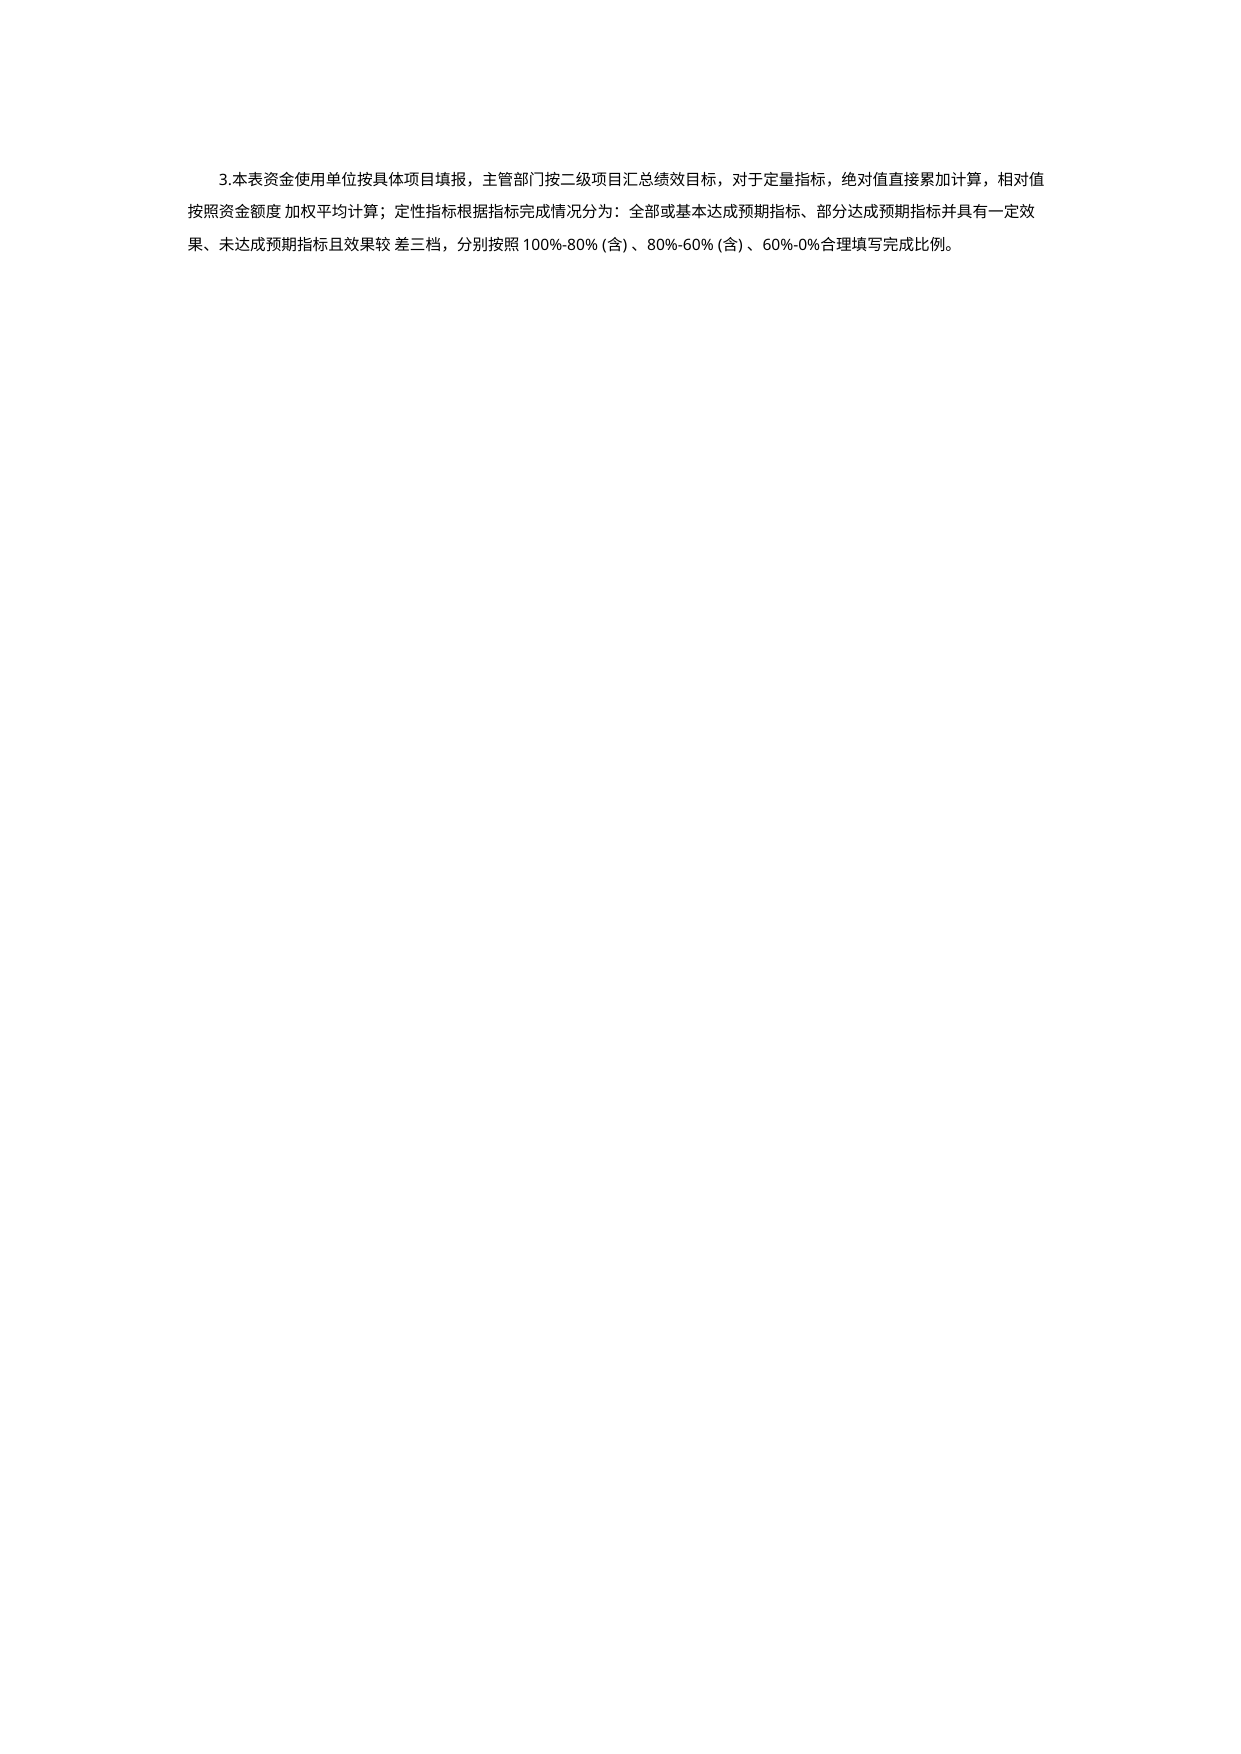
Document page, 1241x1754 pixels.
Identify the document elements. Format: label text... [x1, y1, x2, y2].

text 3.本表资金使用单位按具体项目填报，主管部门按二级项目汇总绩效目标，对于定量指标，绝对值直接累加计算，相对值按照资金额度 加权平均计算；定性指标根据指标完成情况分为：全部或基本达成预期指标、部分达成预期指标并具有一定效果、未达成预期指标且效果较 差三档，分别按照100%-80% (含) 、80%-60% (含) 、60%-0%合理填写完成比例。 [187, 162, 1053, 259]
